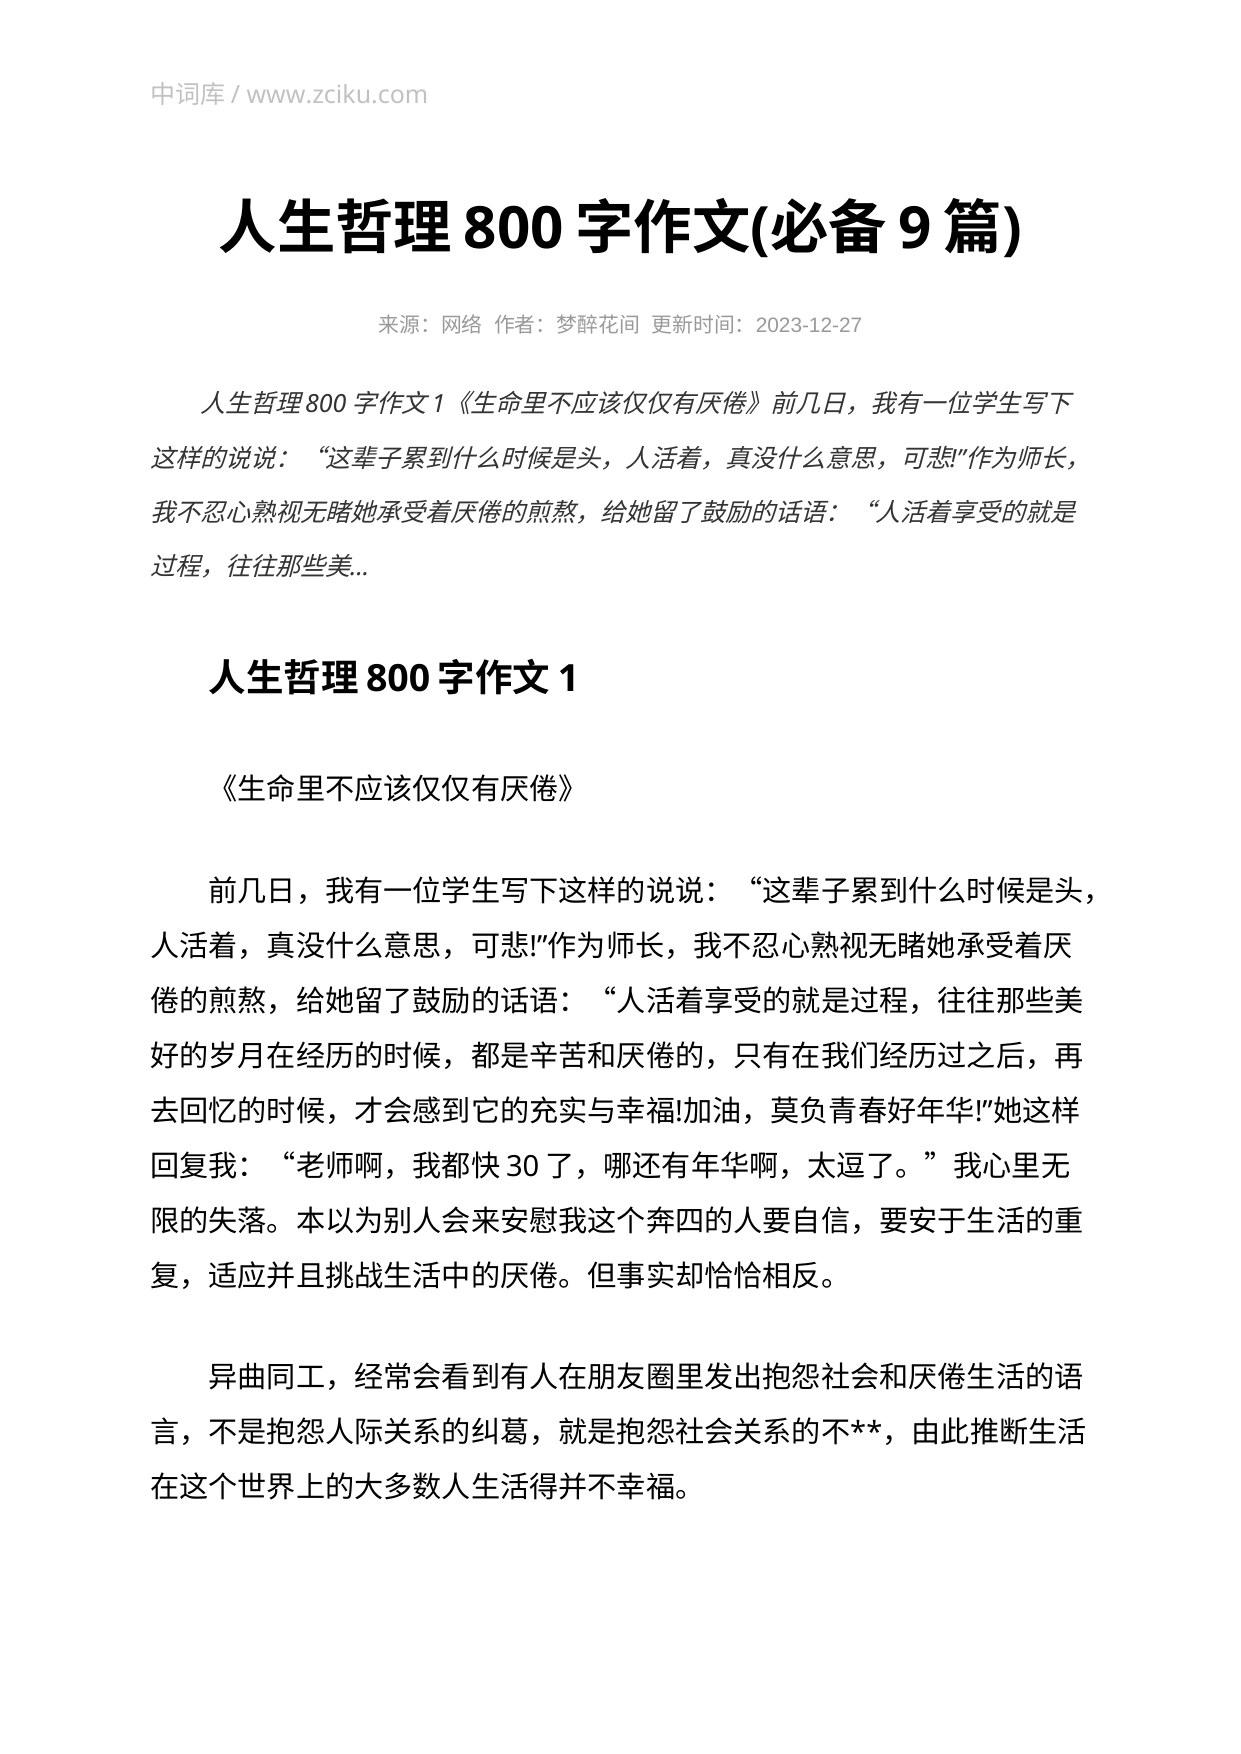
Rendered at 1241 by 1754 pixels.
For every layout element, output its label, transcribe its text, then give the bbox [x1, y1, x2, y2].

subtitle 人生哲理800字作文(必备9篇) [150, 181, 1090, 266]
text 《生命里不应该仅仅有厌倦》 [150, 766, 1090, 808]
text 人生哲理800字作文1《生命里不应该仅仅有厌倦》前几日，我有一位学生写下这样的说说：“这辈子累到什么时候是头，人活着，真没什么意思，可悲!”作为师长，我不忍心熟视无睹她承受着厌倦的煎熬，给她留了鼓励的话语：“人活着享受的就是过程，往往那些美... [150, 384, 1090, 583]
text 来源：网络 作者：梦醉花间 更新时间：2023-12-27 [150, 313, 1090, 337]
text 异曲同工，经常会看到有人在朋友圈里发出抱怨社会和厌倦生活的语言，不是抱怨人际关系的纠葛，就是抱怨社会关系的不**，由此推断生活在这个世界上的大多数人生活得并不幸福。 [150, 1354, 1090, 1506]
text 前几日，我有一位学生写下这样的说说：“这辈子累到什么时候是头，人活着，真没什么意思，可悲!”作为师长，我不忍心熟视无睹她承受着厌倦的煎熬，给她留了鼓励的话语：“人活着享受的就是过程，往往那些美好的岁月在经历的时候，都是辛苦和厌倦的，只有在我们经历过之后，再去回忆的时候，才会感到它的充实与幸福!加油，莫负青春好年华!”她这样回复我：“老师啊，我都快30了，哪还有年华啊，太逗了。”我心里无限的失落。本以为别人会来安慰我这个奔四的人要自信，要安于生活的重复，适应并且挑战生活中的厌倦。但事实却恰恰相反。 [150, 867, 1090, 1294]
text 人生哲理800字作文1 [150, 648, 1090, 703]
